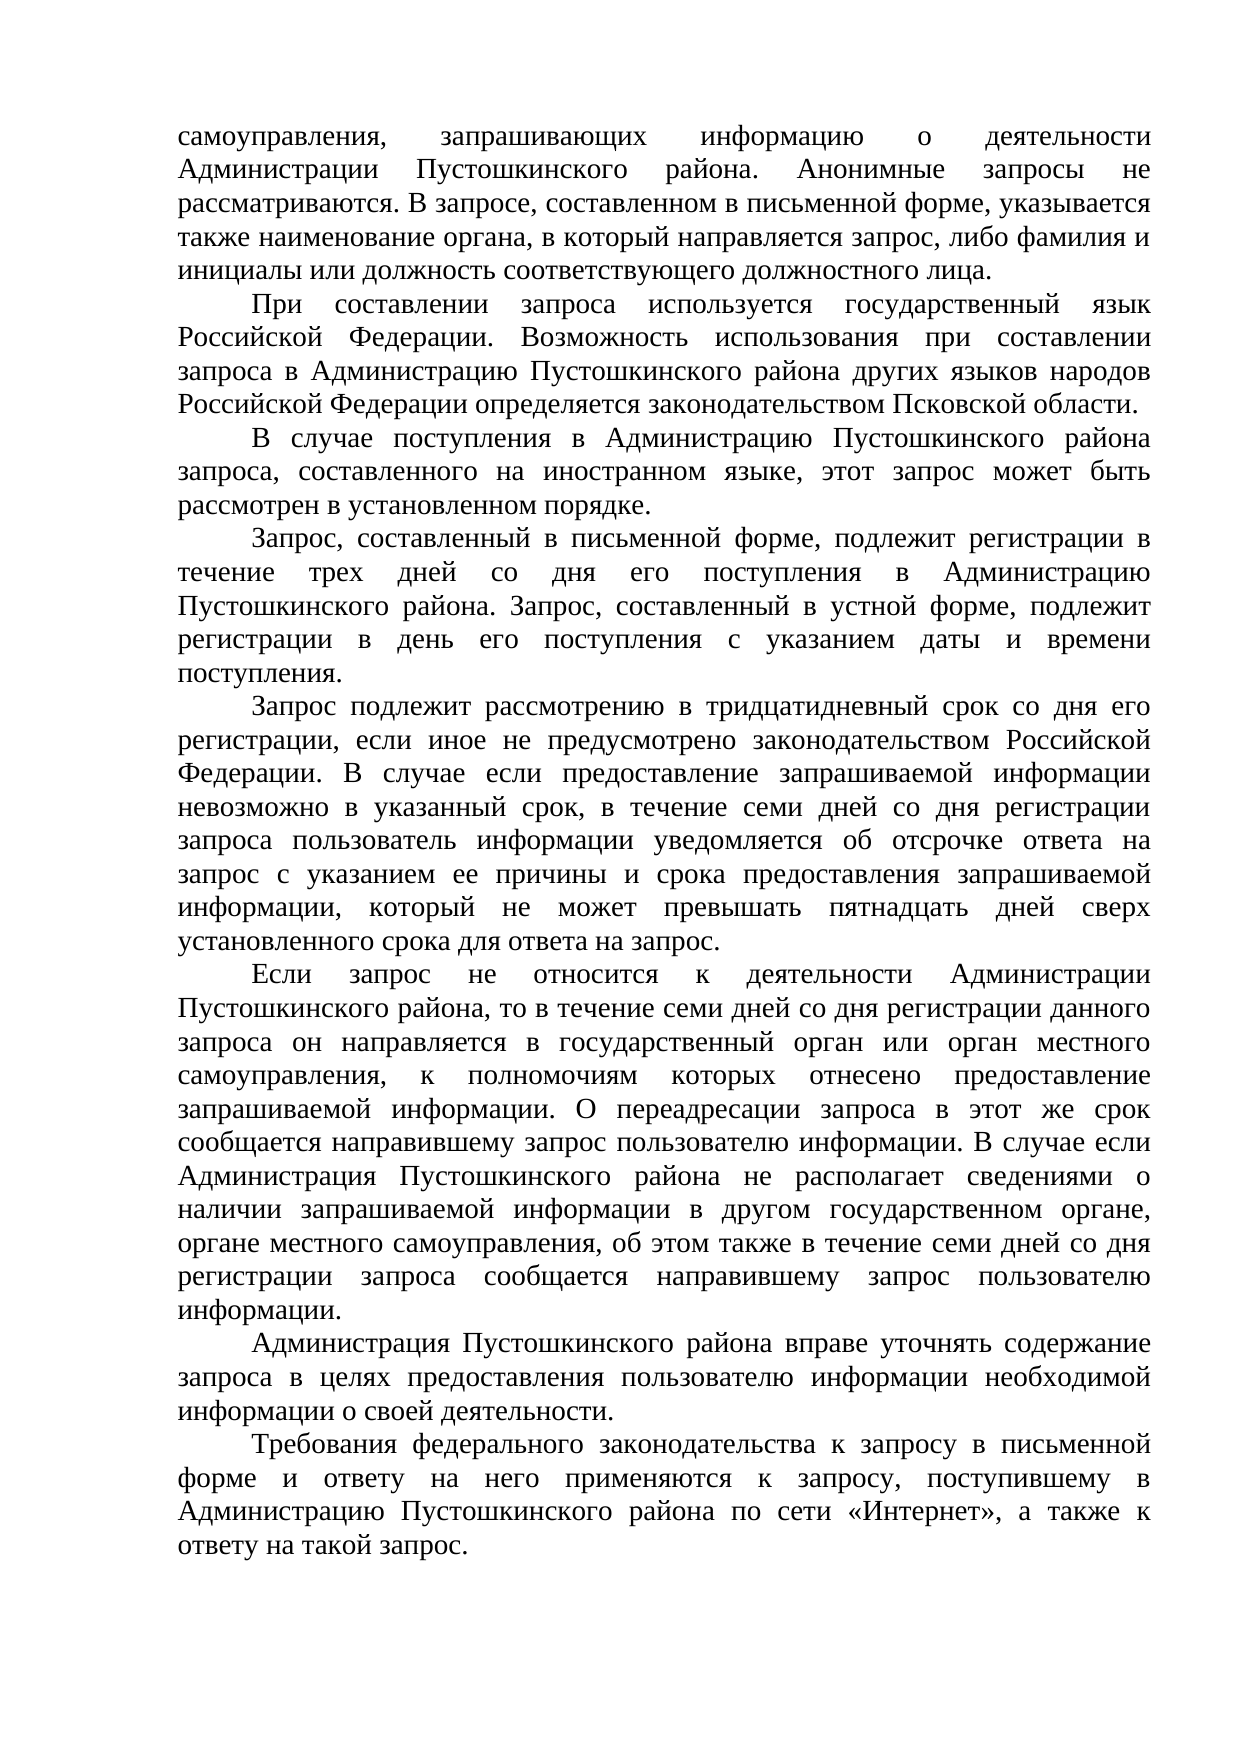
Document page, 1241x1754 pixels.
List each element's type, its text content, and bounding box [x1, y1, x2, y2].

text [177, 118, 1152, 286]
text Запрос подлежит рассмотрению в тридцатидневный срок со дня его регистрации, если иное не предусмотрено законодательством Российской Федерации. В случае если предоставление запрашиваемой информации невозможно в указанный срок, в течение семи дней со дня регистрации запроса пользователь информации уведомляется об отсрочке ответа на запрос с указанием ее причины и срока предоставления запрашиваемой информации, который не может превышать пятнадцать дней сверх установленного срока для ответа на запрос. [177, 688, 1152, 957]
text Требования федерального законодательства к запросу в письменной форме и ответу на него применяются к запросу, поступившему в Администрацию Пустошкинского района по сети «Интернет», а также к ответу на такой запрос. [177, 1426, 1152, 1560]
text Запрос, составленный в письменной форме, подлежит регистрации в течение трех дней со дня его поступления в Администрацию Пустошкинского района. Запрос, составленный в устной форме, подлежит регистрации в день его поступления с указанием даты и времени поступления. [177, 521, 1152, 688]
text Если запрос не относится к деятельности Администрации Пустошкинского района, то в течение семи дней со дня регистрации данного запроса он направляется в государственный орган или орган местного самоуправления, к полномочиям которых отнесено предоставление запрашиваемой информации. О переадресации запроса в этот же срок сообщается направившему запрос пользователю информации. В случае если Администрация Пустошкинского района не располагает сведениями о наличии запрашиваемой информации в другом государственном органе, органе местного самоуправления, об этом также в течение семи дней со дня регистрации запроса сообщается направившему запрос пользователю информации. [177, 957, 1152, 1326]
text Администрация Пустошкинского района вправе уточнять содержание запроса в целях предоставления пользователю информации необходимой информации о своей деятельности. [177, 1326, 1152, 1426]
text В случае поступления в Администрацию Пустошкинского района запроса, составленного на иностранном языке, этот запрос может быть рассмотрен в установленном порядке. [177, 420, 1152, 521]
text При составлении запроса используется государственный язык Российской Федерации. Возможность использования при составлении запроса в Администрацию Пустошкинского района других языков народов Российской Федерации определяется законодательством Псковской области. [177, 286, 1152, 420]
